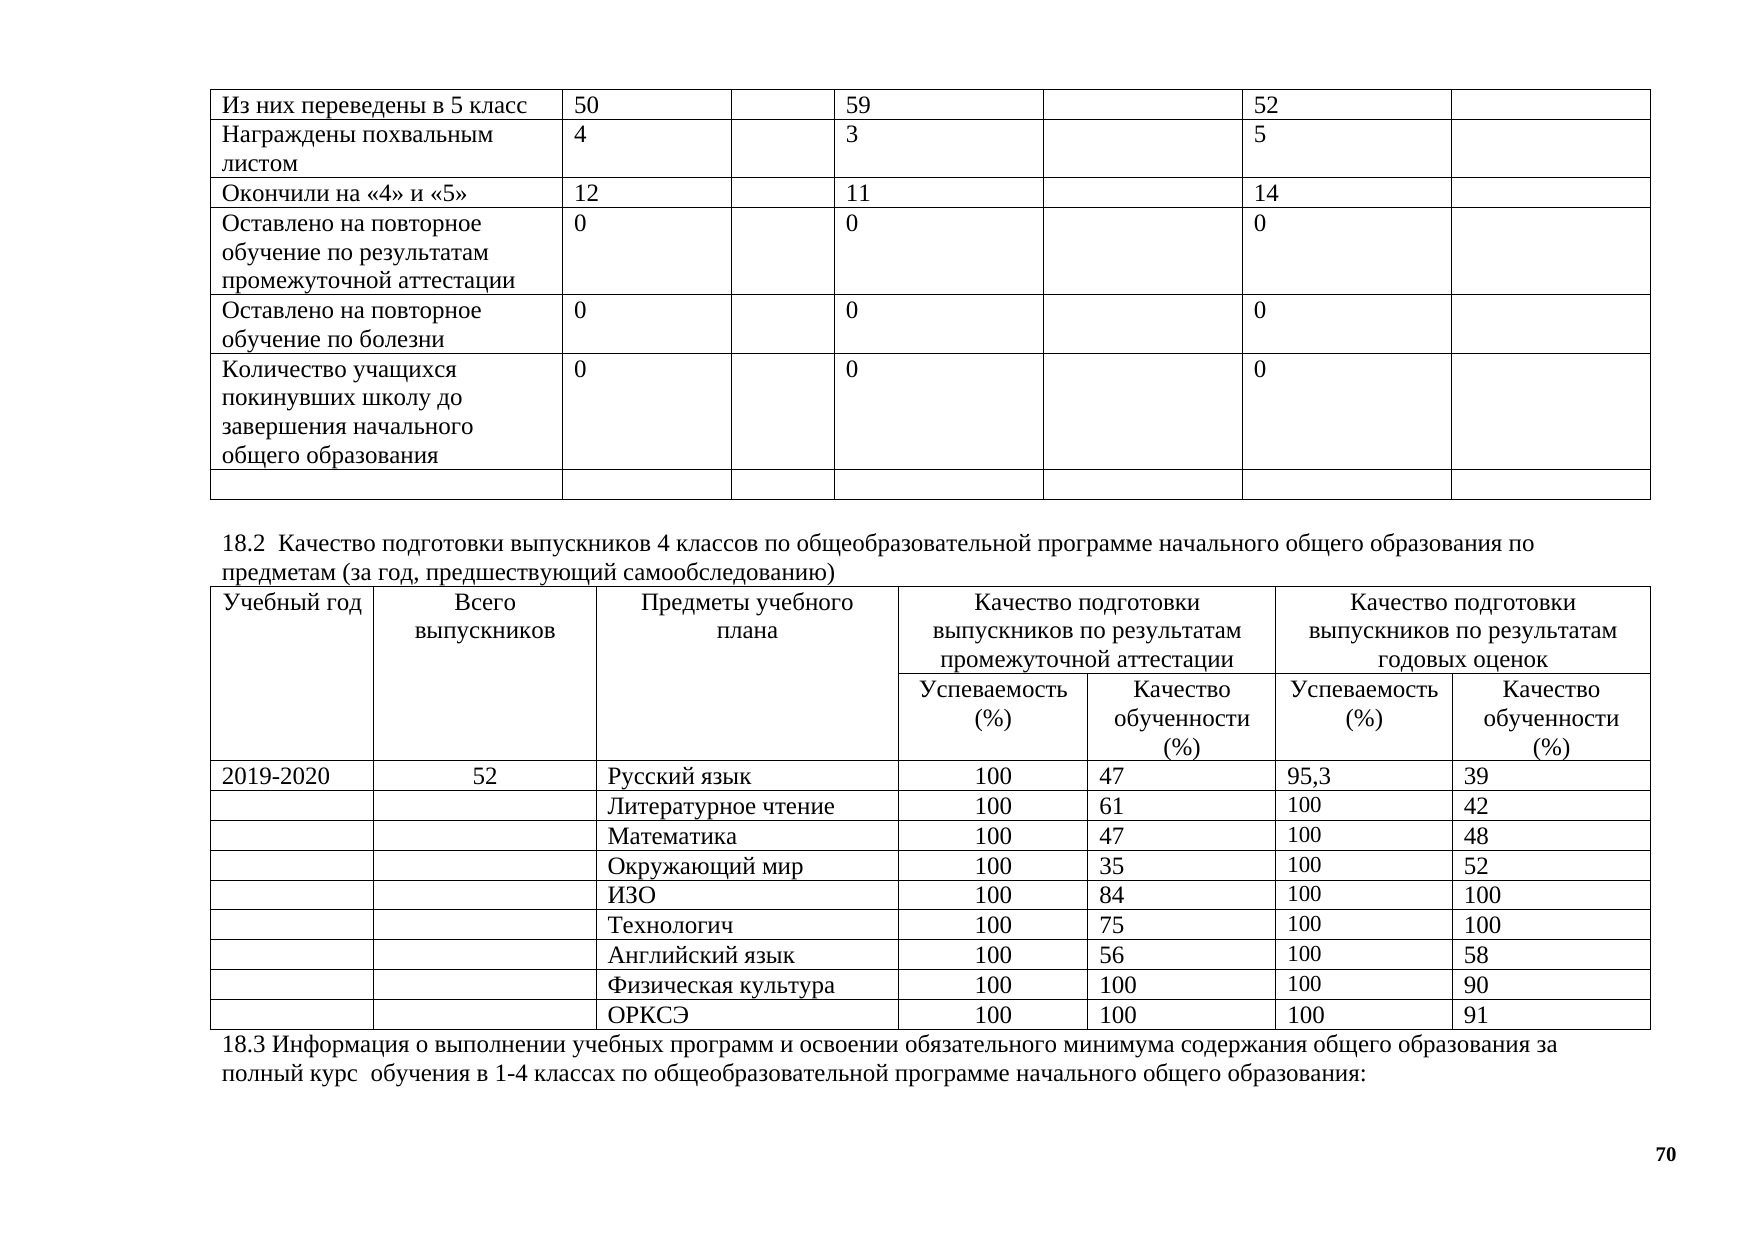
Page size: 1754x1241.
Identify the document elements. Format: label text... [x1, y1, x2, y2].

table_cell [211, 970, 373, 999]
table_cell [732, 354, 834, 469]
table_cell 100 [899, 821, 1087, 850]
table_cell Технологич [597, 910, 898, 939]
table_cell [1452, 120, 1650, 177]
table_cell Окружающий мир [597, 851, 898, 879]
table_cell 52 [1453, 851, 1650, 879]
table_cell [1243, 470, 1451, 498]
table_cell [1044, 470, 1242, 498]
table_cell ОРКСЭ [597, 1000, 898, 1028]
table_header Учебный год [211, 587, 373, 760]
table_cell Английский язык [597, 940, 898, 969]
table_cell Математика [597, 821, 898, 850]
table_cell 11 [835, 178, 1043, 207]
table_cell ИЗО [597, 881, 898, 909]
table_cell [211, 821, 373, 850]
table_cell [211, 910, 373, 939]
table_cell 100 [1276, 970, 1452, 999]
table_cell [211, 1000, 373, 1028]
table_cell [1452, 354, 1650, 469]
table_cell 0 [835, 354, 1043, 469]
table_cell 52 [374, 761, 596, 790]
table_cell 0 [835, 208, 1043, 294]
table_cell Качество обученности (%) [1088, 674, 1275, 760]
table_cell 100 [1276, 910, 1452, 939]
table_cell 52 [1243, 90, 1451, 118]
table_cell 59 [835, 90, 1043, 118]
table_cell [563, 470, 731, 498]
table_cell [211, 940, 373, 969]
table_cell 5 [1243, 120, 1451, 177]
table_cell 75 [1088, 910, 1275, 939]
table_cell [211, 470, 562, 498]
table_cell 100 [1276, 1000, 1452, 1028]
table_cell 100 [1453, 910, 1650, 939]
table_cell 100 [899, 851, 1087, 879]
table_header Качество подготовки выпускников по результатам годовых оценок [1276, 587, 1650, 673]
table_cell 100 [899, 1000, 1087, 1028]
table_cell [374, 851, 596, 879]
table_cell 100 [899, 940, 1087, 969]
table_cell [374, 1000, 596, 1028]
table_cell Оставлено на повторное обучение по болезни [211, 295, 562, 353]
table_cell 100 [1088, 970, 1275, 999]
table_cell 0 [563, 295, 731, 353]
table_cell 3 [835, 120, 1043, 177]
table_cell [1452, 208, 1650, 294]
table_cell [732, 120, 834, 177]
table_cell [835, 470, 1043, 498]
table_cell [732, 295, 834, 353]
table_cell [374, 821, 596, 850]
table_cell [732, 178, 834, 207]
table_cell 0 [1243, 208, 1451, 294]
table_cell [1452, 470, 1650, 498]
table_cell Оставлено на повторное обучение по результатам промежуточной аттестации [211, 208, 562, 294]
table_cell 0 [563, 354, 731, 469]
table_cell 56 [1088, 940, 1275, 969]
table_cell 95,3 [1276, 761, 1452, 790]
table_cell 100 [1276, 821, 1452, 850]
table_cell 58 [1453, 940, 1650, 969]
table_cell [1044, 90, 1242, 118]
table_cell 0 [1243, 354, 1451, 469]
table_cell 100 [1276, 940, 1452, 969]
table_cell 0 [563, 208, 731, 294]
table_cell Качество обученности (%) [1453, 674, 1650, 760]
table_cell 90 [1453, 970, 1650, 999]
table_cell Из них переведены в 5 класс [211, 90, 562, 118]
table_cell 2019-2020 [211, 761, 373, 790]
table_cell Литературное чтение [597, 791, 898, 820]
table_cell 100 [1276, 791, 1452, 820]
table_cell [732, 90, 834, 118]
table_cell 100 [899, 791, 1087, 820]
table_cell 100 [1276, 851, 1452, 879]
text 18.2 Качество подготовки выпускников 4 классов по общеобразовательной программе начального общего образования по предметам (за год, предшествующий самообследованию) [222, 528, 1639, 586]
table_cell 100 [899, 881, 1087, 909]
table_cell 42 [1453, 791, 1650, 820]
table_cell 12 [563, 178, 731, 207]
table_cell [1452, 295, 1650, 353]
table_cell 47 [1088, 821, 1275, 850]
table_cell [732, 208, 834, 294]
table_cell [1044, 354, 1242, 469]
table_cell 14 [1243, 178, 1451, 207]
table_cell Окончили на «4» и «5» [211, 178, 562, 207]
table_cell [374, 791, 596, 820]
table_cell 100 [899, 970, 1087, 999]
table_cell [211, 881, 373, 909]
table_cell 100 [899, 910, 1087, 939]
table_cell Успеваемость (%) [899, 674, 1087, 760]
table_cell 100 [899, 761, 1087, 790]
table_cell [374, 910, 596, 939]
table_cell Количество учащихся покинувших школу до завершения начального общего образования [211, 354, 562, 469]
table_cell 61 [1088, 791, 1275, 820]
table_cell 0 [835, 295, 1043, 353]
table_cell [1452, 90, 1650, 118]
table_cell 100 [1088, 1000, 1275, 1028]
table_cell 39 [1453, 761, 1650, 790]
table_cell 48 [1453, 821, 1650, 850]
table_cell Физическая культура [597, 970, 898, 999]
table_cell [1044, 208, 1242, 294]
table_cell 91 [1453, 1000, 1650, 1028]
table_header Предметы учебного плана [597, 587, 898, 760]
table_cell 35 [1088, 851, 1275, 879]
table_cell 50 [563, 90, 731, 118]
table_cell [374, 940, 596, 969]
table_cell [1452, 178, 1650, 207]
table_cell [1044, 120, 1242, 177]
table_header Всего выпускников [374, 587, 596, 760]
table_cell 4 [563, 120, 731, 177]
table_cell Награждены похвальным листом [211, 120, 562, 177]
table_cell 84 [1088, 881, 1275, 909]
table_header Качество подготовки выпускников по результатам промежуточной аттестации [899, 587, 1275, 673]
table_cell 47 [1088, 761, 1275, 790]
table_cell 0 [1243, 295, 1451, 353]
table_cell [211, 791, 373, 820]
table_cell 100 [1453, 881, 1650, 909]
table_cell 100 [1276, 881, 1452, 909]
table_cell [211, 851, 373, 879]
table_cell Успеваемость (%) [1276, 674, 1452, 760]
table_cell [1044, 178, 1242, 207]
table_cell [1044, 295, 1242, 353]
table_cell Русский язык [597, 761, 898, 790]
table_cell [732, 470, 834, 498]
table_cell [374, 970, 596, 999]
table_cell [374, 881, 596, 909]
text 18.3 Информация о выполнении учебных программ и освоении обязательного минимума содержания общего образования за полный курс обучения в 1-4 классах по общеобразовательной программе начального общего образования: [222, 1030, 1639, 1087]
